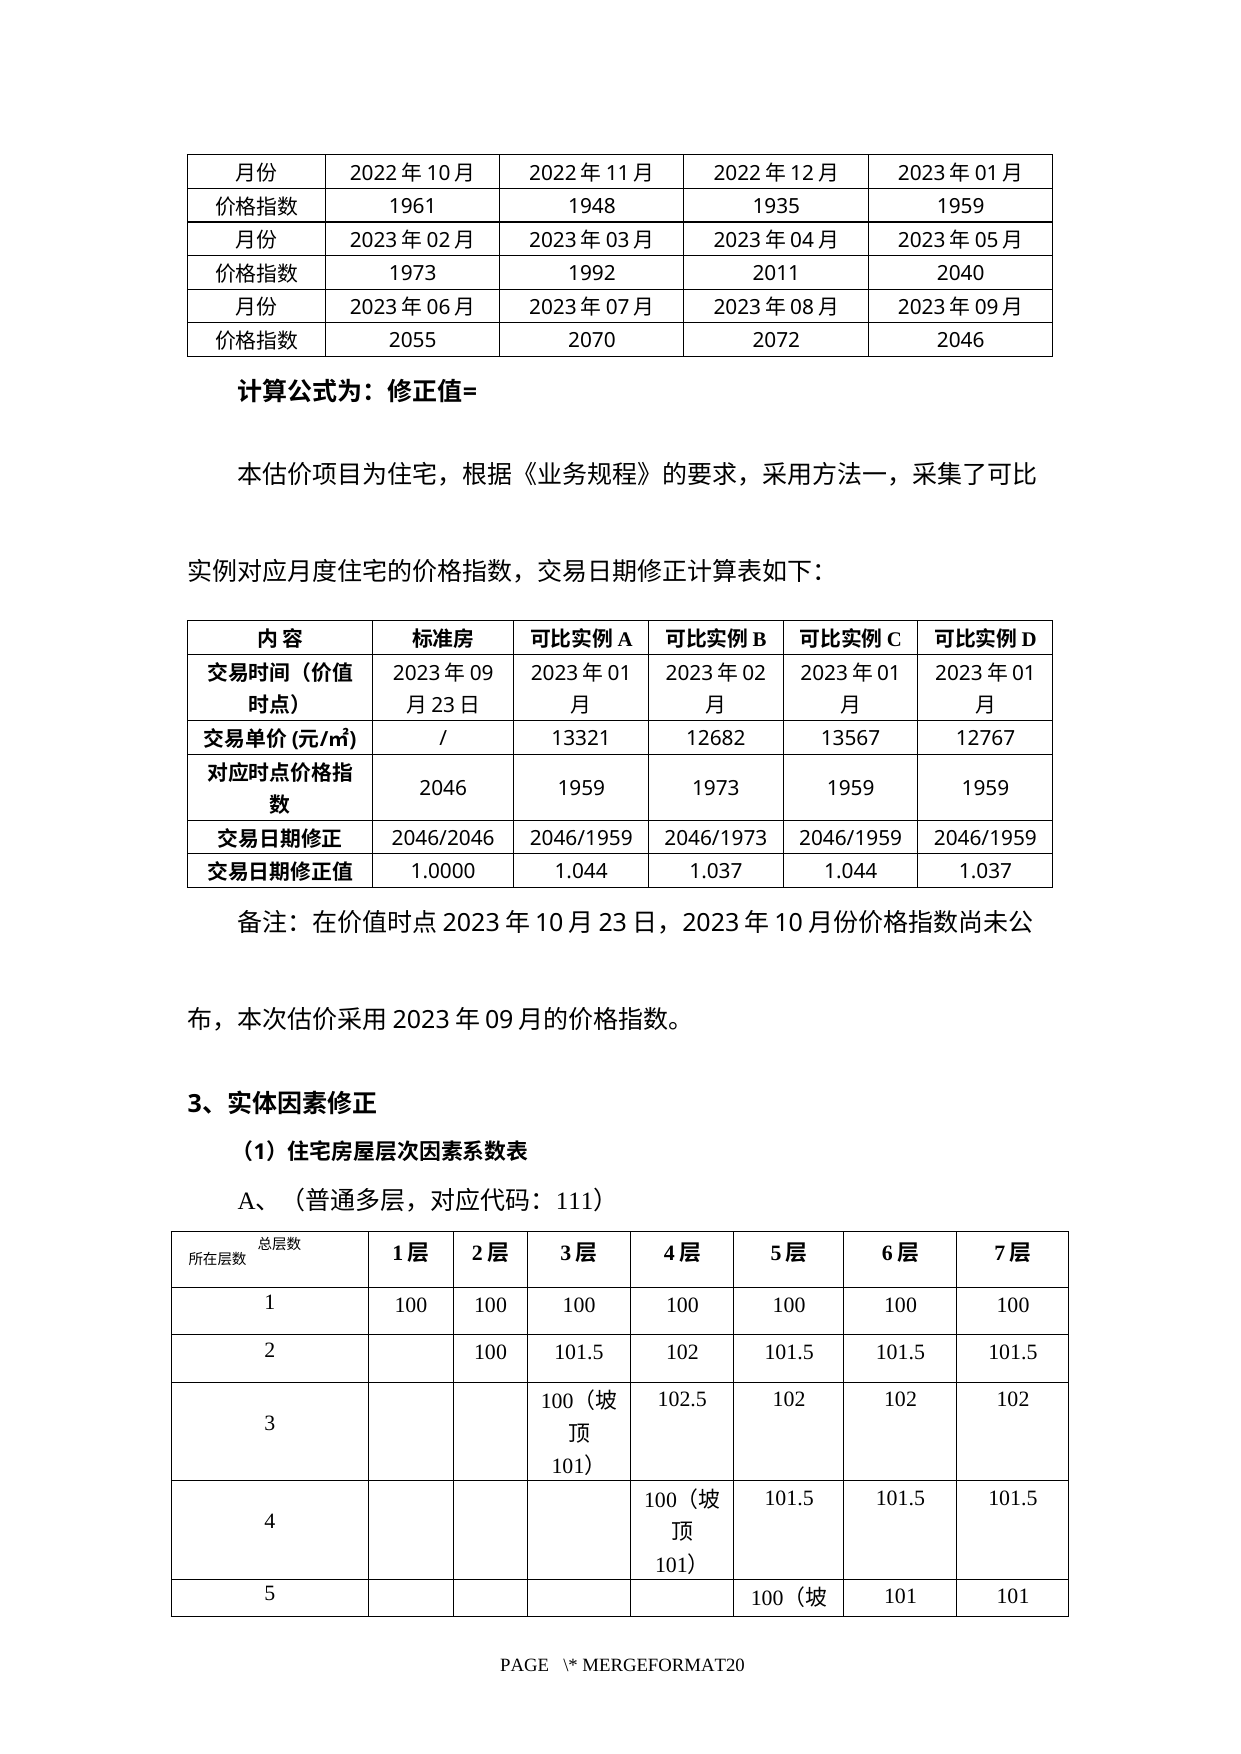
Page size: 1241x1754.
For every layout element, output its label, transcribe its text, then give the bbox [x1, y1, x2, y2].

table_cell 价格指数 [188, 256, 325, 288]
table_cell 交易时间（价值时点） [188, 655, 372, 720]
table_cell 2046/1959 [784, 821, 917, 853]
table_cell 1.044 [784, 854, 917, 887]
table_header 3层 [528, 1232, 630, 1287]
table_cell 2023年08月 [684, 290, 868, 322]
table_header 7层 [957, 1232, 1068, 1287]
table_cell [631, 1580, 733, 1616]
table_cell 1959 [918, 755, 1052, 820]
table_header 所在层数 总层数 [172, 1232, 368, 1287]
table_cell 101.5 [844, 1335, 956, 1382]
table_cell 101.5 [957, 1481, 1068, 1579]
table_header 6层 [844, 1232, 956, 1287]
table_cell 2040 [869, 256, 1052, 288]
table_cell 交易日期修正 [188, 821, 372, 853]
table_cell 100 [631, 1288, 733, 1334]
table_cell 101.5 [528, 1335, 630, 1382]
table_cell 100 [454, 1335, 527, 1382]
table_cell 13321 [514, 721, 648, 754]
table_cell 2023年01月 [514, 655, 648, 720]
table_cell 2046/1959 [918, 821, 1052, 853]
text 本估价项目为住宅，根据《业务规程》的要求，采用方法一，采集了可比实例对应月度住宅的价格指数，交易日期修正计算表如下： [187, 440, 1053, 602]
table_cell 12767 [918, 721, 1052, 754]
table_cell 价格指数 [188, 189, 325, 221]
table_header 可比实例B [649, 621, 783, 654]
table_cell 1948 [500, 189, 683, 221]
table_header 1层 [369, 1232, 453, 1287]
table_cell 2046/1973 [649, 821, 783, 853]
table_cell 1935 [684, 189, 868, 221]
table_cell 101.5 [844, 1481, 956, 1579]
text A、（普通多层，对应代码：111） [187, 1166, 1053, 1231]
table_cell 2023年06月 [326, 290, 499, 322]
table_header 可比实例D [918, 621, 1052, 654]
text 计算公式为：修正值= [187, 357, 1053, 422]
table_cell [454, 1383, 527, 1480]
table_cell 100（坡顶100.5） [734, 1580, 843, 1616]
table_cell 2023年01月 [784, 655, 917, 720]
table_cell 1.037 [918, 854, 1052, 887]
table_cell 2072 [684, 323, 868, 356]
table_header 内 容 [188, 621, 372, 654]
table_cell 2046/2046 [373, 821, 513, 853]
table_header 4层 [631, 1232, 733, 1287]
table_cell 2023年03月 [500, 223, 683, 255]
table_cell [369, 1481, 453, 1579]
table_cell 100 [369, 1288, 453, 1334]
table_cell [454, 1481, 527, 1579]
table_cell 1959 [784, 755, 917, 820]
table_cell 102.5 [631, 1383, 733, 1480]
table_cell 102 [844, 1383, 956, 1480]
table_cell 101.5 [957, 1335, 1068, 1382]
table_header 可比实例A [514, 621, 648, 654]
table_cell 101 [844, 1580, 956, 1616]
table_cell 102 [734, 1383, 843, 1480]
table_cell 100 [844, 1288, 956, 1334]
table_header 2022年11月 [500, 155, 683, 188]
table_cell 1961 [326, 189, 499, 221]
table_cell 12682 [649, 721, 783, 754]
table_header 标准房 [373, 621, 513, 654]
table_cell 2023年09月23日 [373, 655, 513, 720]
table_cell 1959 [869, 189, 1052, 221]
table_cell [528, 1580, 630, 1616]
table_cell 101 [957, 1580, 1068, 1616]
table_cell 102 [631, 1335, 733, 1382]
table_cell [369, 1383, 453, 1480]
table_cell 2055 [326, 323, 499, 356]
table_cell 2 [172, 1335, 368, 1382]
table_cell 1.0000 [373, 854, 513, 887]
table_header 5层 [734, 1232, 843, 1287]
table_cell 对应时点价格指数 [188, 755, 372, 820]
table_cell 2023年07月 [500, 290, 683, 322]
table_cell 交易日期修正值 [188, 854, 372, 887]
text 3、实体因素修正 [187, 1069, 1078, 1134]
table_cell 101.5 [734, 1481, 843, 1579]
table_cell 1 [172, 1288, 368, 1334]
table_cell 100 [454, 1288, 527, 1334]
table_header 2022年10月 [326, 155, 499, 188]
table_cell 2011 [684, 256, 868, 288]
table_cell 100（坡顶101） [631, 1481, 733, 1579]
table_cell 2046/1959 [514, 821, 648, 853]
table_cell [369, 1335, 453, 1382]
table_header 月份 [188, 155, 325, 188]
table_cell 3 [172, 1383, 368, 1480]
table_cell 1959 [514, 755, 648, 820]
table_cell 5 [172, 1580, 368, 1616]
table_header 2022年12月 [684, 155, 868, 188]
table_cell [369, 1580, 453, 1616]
table_cell 价格指数 [188, 323, 325, 356]
table_cell 月份 [188, 290, 325, 322]
table_cell 2023年02月 [649, 655, 783, 720]
table_cell 2070 [500, 323, 683, 356]
table_cell 4 [172, 1481, 368, 1579]
table_cell 100 [734, 1288, 843, 1334]
table_cell 2023年01月 [918, 655, 1052, 720]
table_cell / [373, 721, 513, 754]
table_cell 2023年02月 [326, 223, 499, 255]
table_header 2层 [454, 1232, 527, 1287]
table_cell 2046 [373, 755, 513, 820]
table_cell 101.5 [734, 1335, 843, 1382]
table_cell 100 [528, 1288, 630, 1334]
table_cell 100 [957, 1288, 1068, 1334]
table_cell 1973 [326, 256, 499, 288]
table_cell 100（坡顶101） [528, 1383, 630, 1480]
table_cell 13567 [784, 721, 917, 754]
table_cell 月份 [188, 223, 325, 255]
table_cell 2023年04月 [684, 223, 868, 255]
table_cell 102 [957, 1383, 1068, 1480]
text 备注：在价值时点2023年10月23日，2023年10月份价格指数尚未公布，本次估价采用2023年09月的价格指数。 [187, 888, 1053, 1051]
table_cell 2023年05月 [869, 223, 1052, 255]
table_cell [528, 1481, 630, 1579]
text （1）住宅房屋层次因素系数表 [187, 1134, 1053, 1166]
table_cell 2046 [869, 323, 1052, 356]
table_cell 1.037 [649, 854, 783, 887]
table_cell [454, 1580, 527, 1616]
table_cell 2023年09月 [869, 290, 1052, 322]
table_header 可比实例C [784, 621, 917, 654]
table_cell 1992 [500, 256, 683, 288]
table_cell 1973 [649, 755, 783, 820]
table_cell 1.044 [514, 854, 648, 887]
table_header 2023年01月 [869, 155, 1052, 188]
table_cell 交易单价 (元/㎡) [188, 721, 372, 754]
